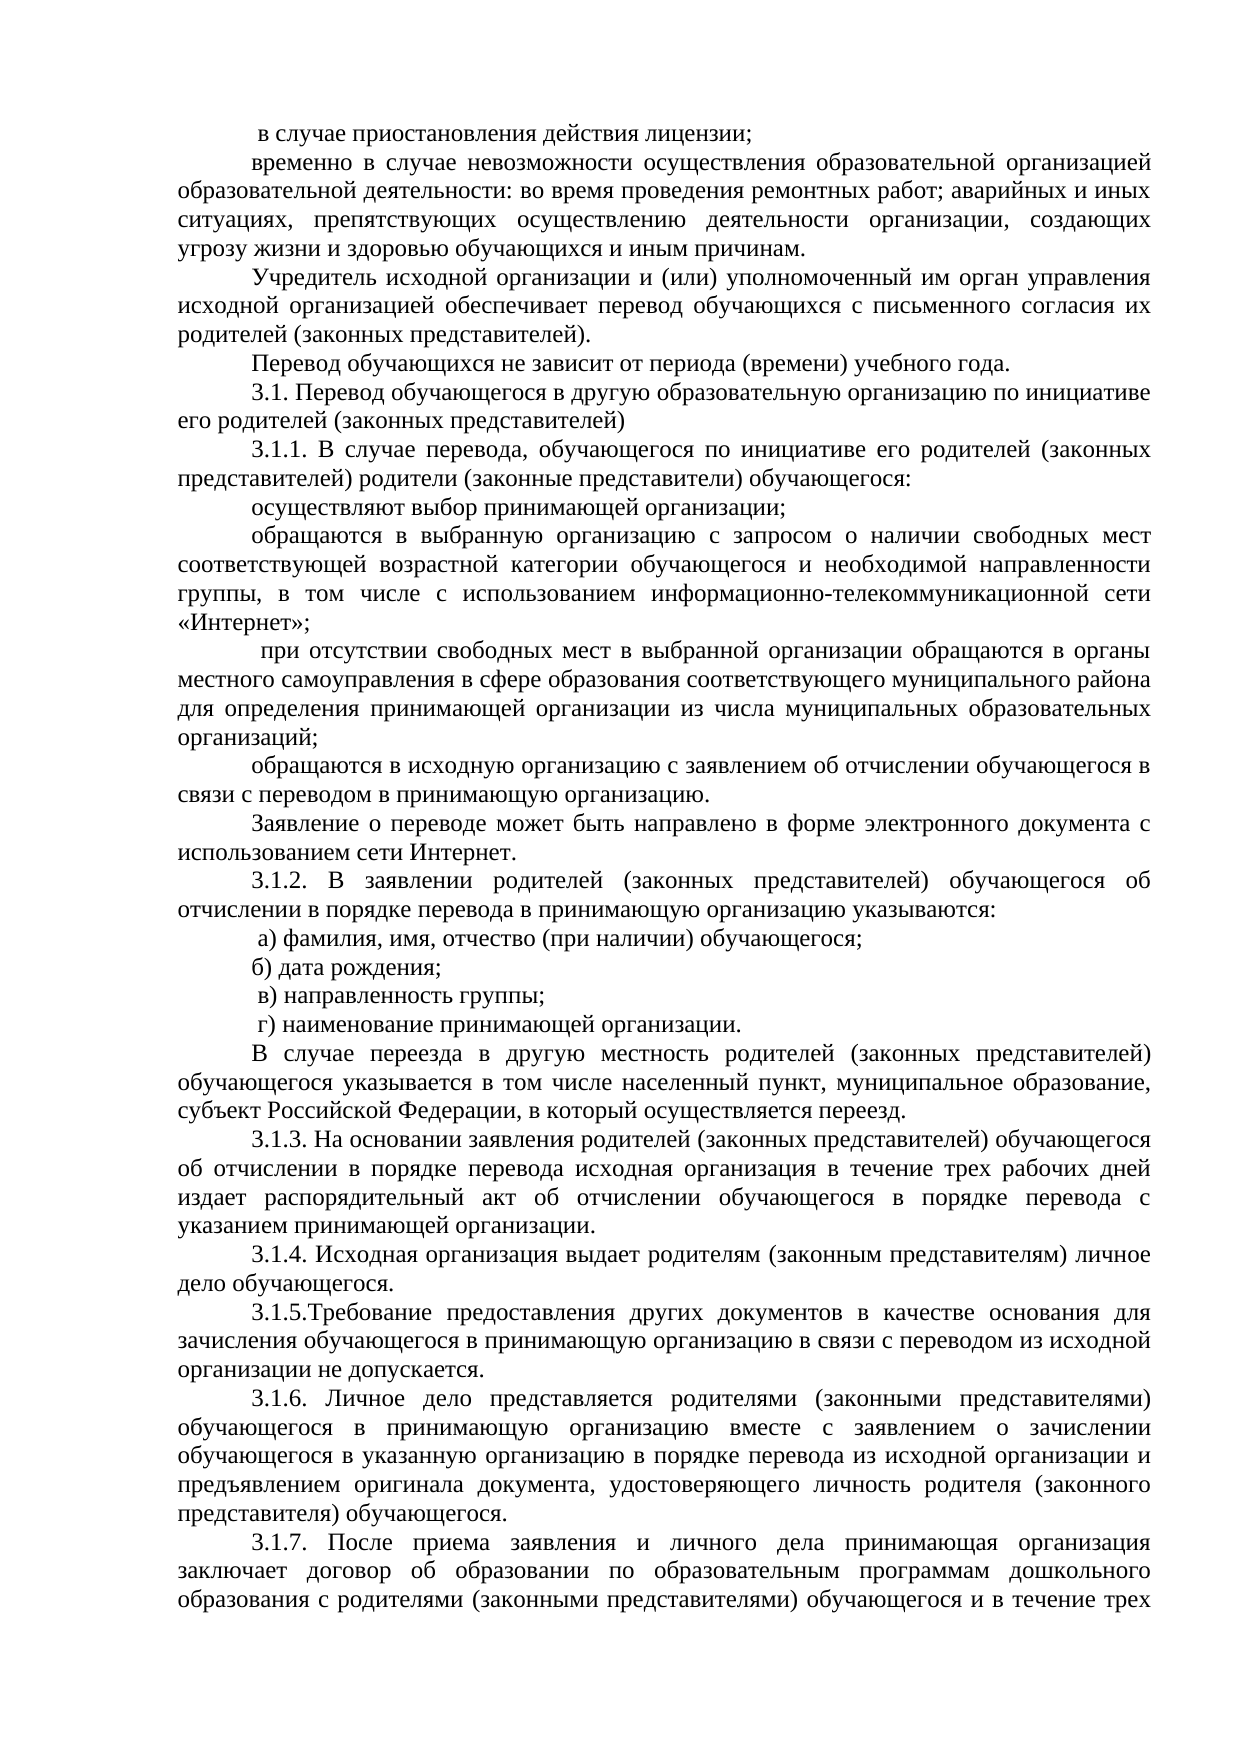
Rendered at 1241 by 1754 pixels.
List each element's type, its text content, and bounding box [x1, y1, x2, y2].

text обращаются в исходную организацию с заявлением об отчислении обучающегося в связи с переводом в принимающую организацию. [177, 751, 1152, 808]
text 3.1.2. В заявлении родителей (законных представителей) обучающегося об отчислении в порядке перевода в принимающую организацию указываются: [177, 866, 1152, 923]
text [177, 1527, 1152, 1613]
text в случае приостановления действия лицензии; [177, 118, 1152, 147]
text 3.1.6. Личное дело представляется родителями (законными представителями) обучающегося в принимающую организацию вместе с заявлением о зачислении обучающегося в указанную организацию в порядке перевода из исходной организации и предъявлением оригинала документа, удостоверяющего личность родителя (законного представителя) обучающегося. [177, 1383, 1152, 1527]
text 3.1.5.Требование предоставления других документов в качестве основания для зачисления обучающегося в принимающую организацию в связи с переводом из исходной организации не допускается. [177, 1297, 1152, 1383]
text Учредитель исходной организации и (или) уполномоченный им орган управления исходной организацией обеспечивает перевод обучающихся с письменного согласия их родителей (законных представителей). [177, 262, 1152, 348]
text Заявление о переводе может быть направлено в форме электронного документа с использованием сети Интернет. [177, 808, 1152, 866]
text 3.1.3. На основании заявления родителей (законных представителей) обучающегося об отчислении в порядке перевода исходная организация в течение трех рабочих дней издает распорядительный акт об отчислении обучающегося в порядке перевода с указанием принимающей организации. [177, 1124, 1152, 1239]
text при отсутствии свободных мест в выбранной организации обращаются в органы местного самоуправления в сфере образования соответствующего муниципального района для определения принимающей организации из числа муниципальных образовательных организаций; [177, 636, 1152, 751]
text Перевод обучающихся не зависит от периода (времени) учебного года. [177, 348, 1152, 377]
text временно в случае невозможности осуществления образовательной организацией образовательной деятельности: во время проведения ремонтных работ; аварийных и иных ситуациях, препятствующих осуществлению деятельности организации, создающих угрозу жизни и здоровью обучающихся и иным причинам. [177, 147, 1152, 262]
text б) дата рождения; [177, 952, 1152, 981]
text в) направленность группы; [177, 981, 1152, 1009]
text а) фамилия, имя, отчество (при наличии) обучающегося; [177, 923, 1152, 952]
text 3.1.4. Исходная организация выдает родителям (законным представителям) личное дело обучающегося. [177, 1239, 1152, 1297]
text осуществляют выбор принимающей организации; [177, 492, 1152, 521]
text обращаются в выбранную организацию с запросом о наличии свободных мест соответствующей возрастной категории обучающегося и необходимой направленности группы, в том числе с использованием информационно-телекоммуникационной сети «Интернет»; [177, 521, 1152, 636]
text 3.1. Перевод обучающегося в другую образовательную организацию по инициативе его родителей (законных представителей) [177, 377, 1152, 434]
text г) наименование принимающей организации. [177, 1009, 1152, 1038]
text В случае переезда в другую местность родителей (законных представителей) обучающегося указывается в том числе населенный пункт, муниципальное образование, субъект Российской Федерации, в который осуществляется переезд. [177, 1038, 1152, 1124]
text 3.1.1. В случае перевода, обучающегося по инициативе его родителей (законных представителей) родители (законные представители) обучающегося: [177, 434, 1152, 492]
